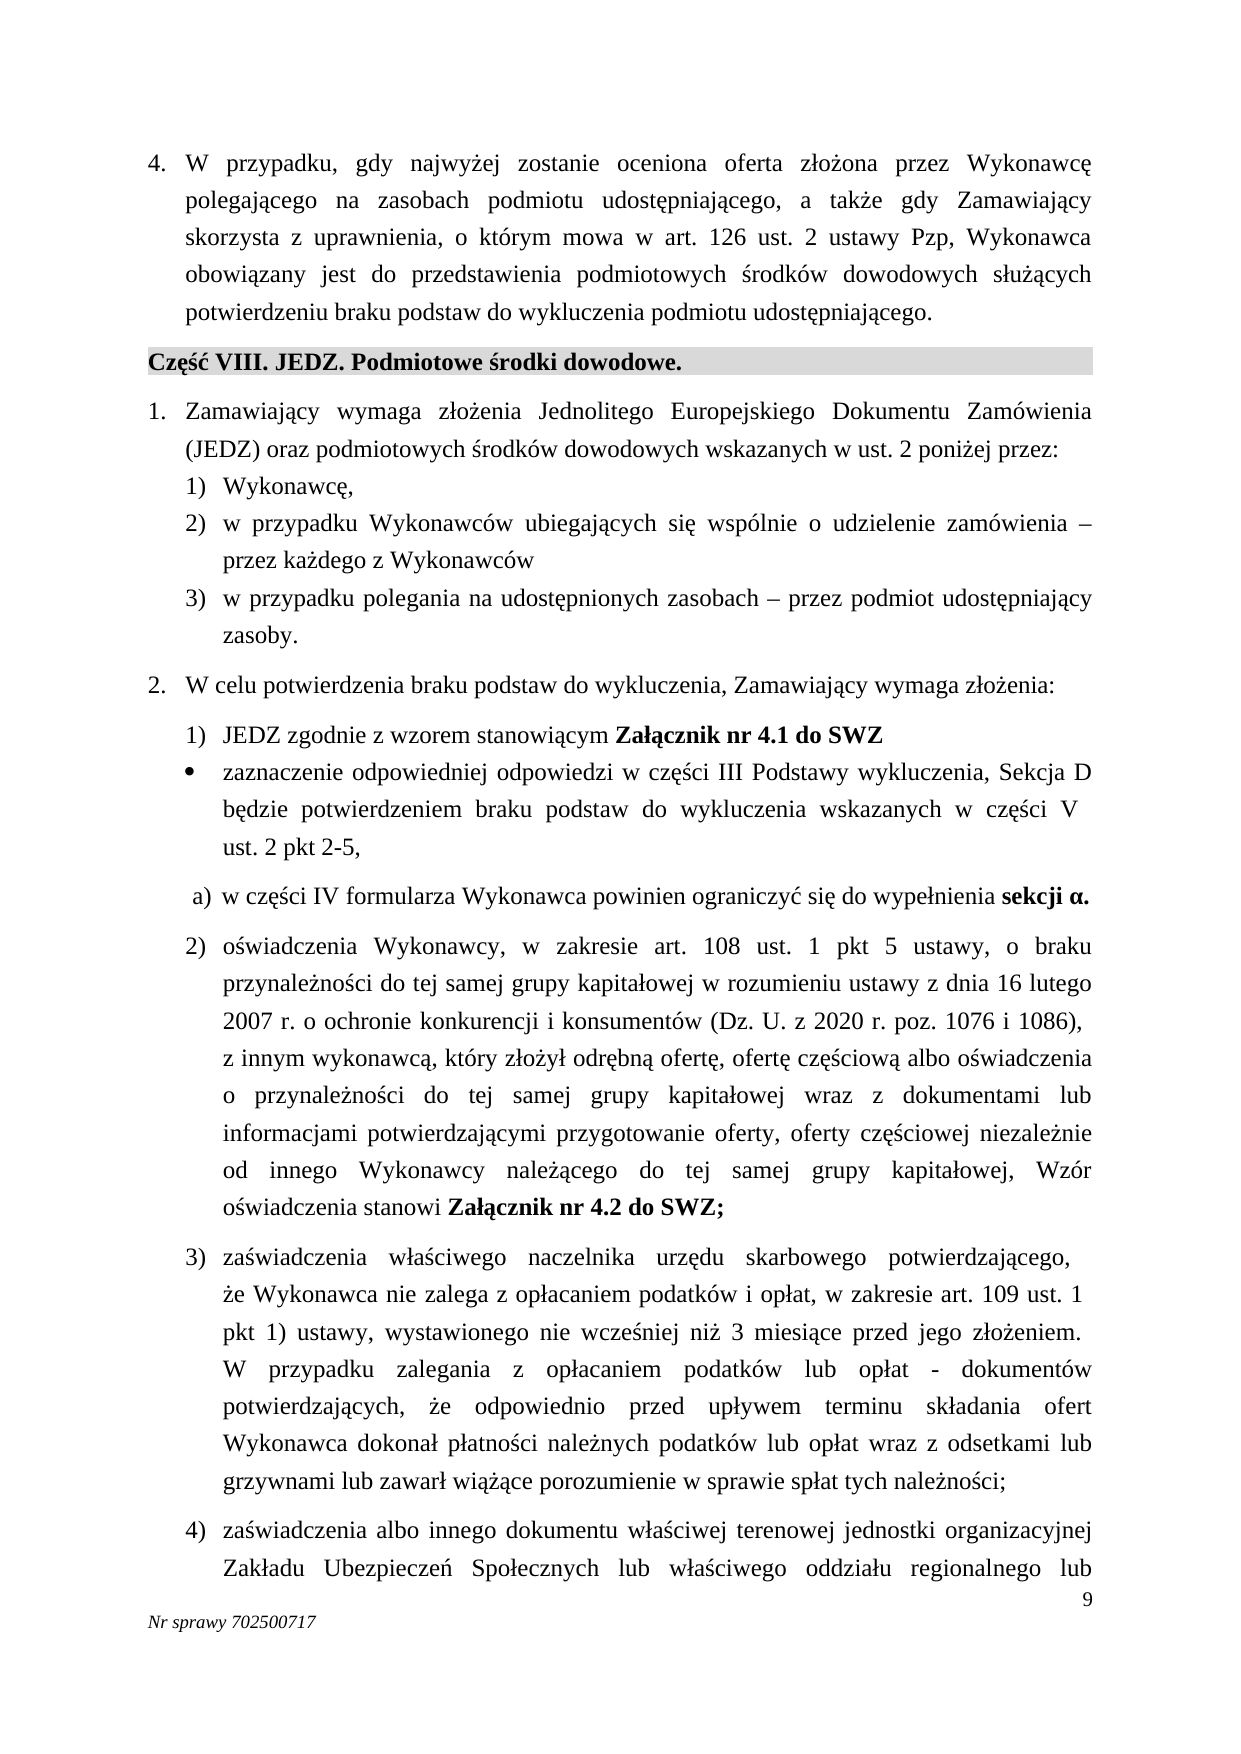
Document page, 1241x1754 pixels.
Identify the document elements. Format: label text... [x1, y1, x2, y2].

list W celu potwierdzenia braku podstaw do wykluczenia, Zamawiający wymaga złożenia: [148, 670, 1093, 699]
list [185, 1516, 1093, 1582]
subtitle Część VIII. JEDZ. Podmiotowe środki dowodowe. [148, 347, 1093, 375]
list oświadczenia Wykonawcy, w zakresie art. 108 ust. 1 pkt 5 ustawy, o braku przynależności do tej samej grupy kapitałowej w rozumieniu ustawy z dnia 16 lutego 2007 r. o ochronie konkurencji i konsumentów (Dz. U. z 2020 r. poz. 1076 i 1086), z innym wykonawcą, który złożył odrębną ofertę, ofertę częściową albo oświadczenia o przynależności do tej samej grupy kapitałowej wraz z dokumentami lub informacjami potwierdzającymi przygotowanie oferty, oferty częściowej niezależnie od innego Wykonawcy należącego do tej samej grupy kapitałowej, Wzór oświadczenia stanowi Załącznik nr 4.2 do SWZ; [185, 931, 1093, 1221]
list w przypadku Wykonawców ubiegających się wspólnie o udzielenie zamówienia – przez każdego z Wykonawców [185, 508, 1093, 574]
list zaznaczenie odpowiedniej odpowiedzi w części III Podstawy wykluczenia, Sekcja D będzie potwierdzeniem braku podstaw do wykluczenia wskazanych w części V ust. 2 pkt 2-5, [185, 757, 1093, 860]
list w przypadku polegania na udostępnionych zasobach – przez podmiot udostępniający zasoby. [185, 583, 1093, 649]
list zaświadczenia właściwego naczelnika urzędu skarbowego potwierdzającego, że Wykonawca nie zalega z opłacaniem podatków i opłat, w zakresie art. 109 ust. 1 pkt 1) ustawy, wystawionego nie wcześniej niż 3 miesiące przed jego złożeniem. W przypadku zalegania z opłacaniem podatków lub opłat - dokumentów potwierdzających, że odpowiednio przed upływem terminu składania ofert Wykonawca dokonał płatności należnych podatków lub opłat wraz z odsetkami lub grzywnami lub zawarł wiążące porozumienie w sprawie spłat tych należności; [185, 1242, 1093, 1494]
list w części IV formularza Wykonawca powinien ograniczyć się do wypełnienia sekcji α. [192, 881, 1093, 910]
list Wykonawcę, [185, 471, 1093, 500]
list Zamawiający wymaga złożenia Jednolitego Europejskiego Dokumentu Zamówienia (JEDZ) oraz podmiotowych środków dowodowych wskazanych w ust. 2 poniżej przez: [148, 396, 1093, 462]
list JEDZ zgodnie z wzorem stanowiącym Załącznik nr 4.1 do SWZ [185, 720, 1093, 748]
list W przypadku, gdy najwyżej zostanie oceniona oferta złożona przez Wykonawcę polegającego na zasobach podmiotu udostępniającego, a także gdy Zamawiający skorzysta z uprawnienia, o którym mowa w art. 126 ust. 2 ustawy Pzp, Wykonawca obowiązany jest do przedstawienia podmiotowych środków dowodowych służących potwierdzeniu braku podstaw do wykluczenia podmiotu udostępniającego. [148, 148, 1093, 326]
